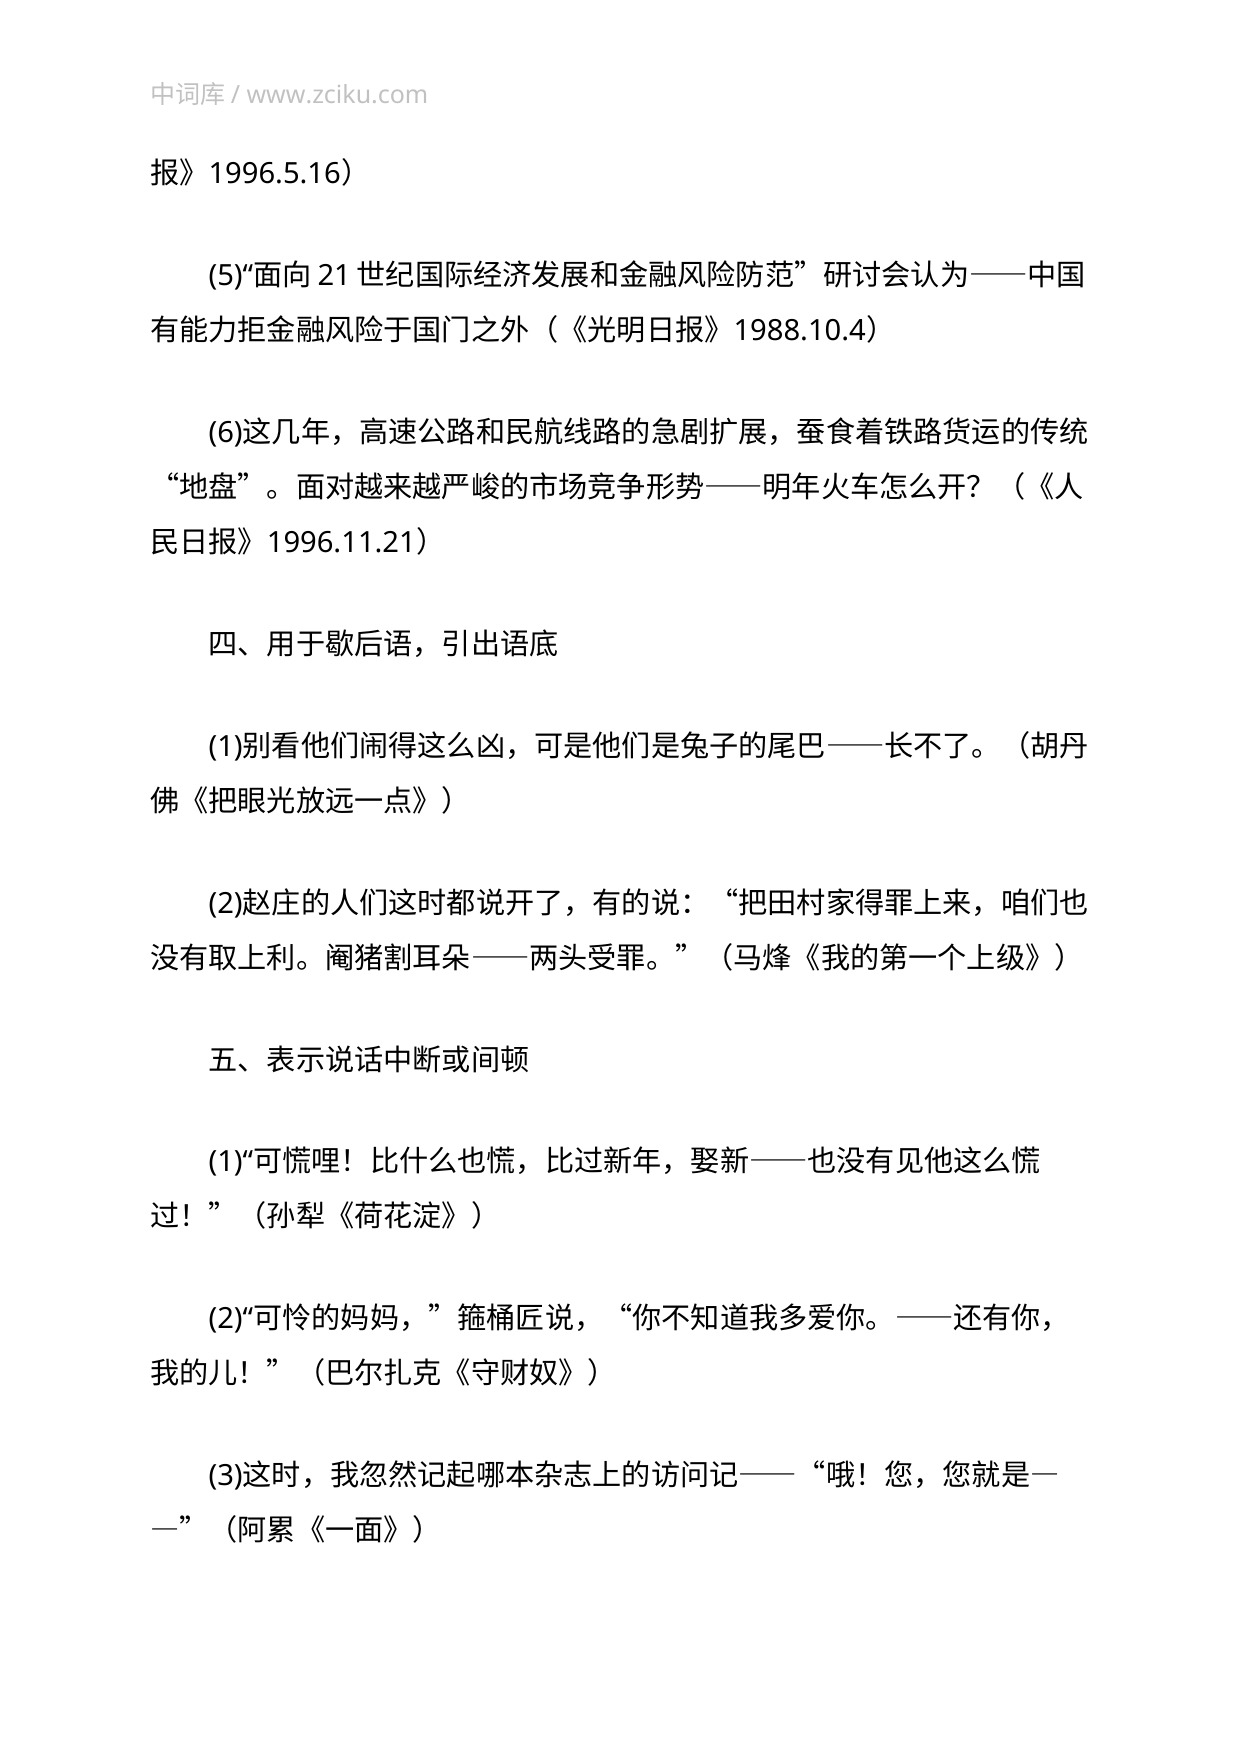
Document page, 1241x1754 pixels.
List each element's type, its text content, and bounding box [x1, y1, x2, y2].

text (6)这几年，高速公路和民航线路的急剧扩展，蚕食着铁路货运的传统“地盘”。面对越来越严峻的市场竞争形势——明年火车怎么开？（《人民日报》1996.11.21） [150, 409, 1090, 561]
text 四、用于歇后语，引出语底 [150, 621, 1090, 663]
text (5)“面向21世纪国际经济发展和金融风险防范”研讨会认为——中国有能力拒金融风险于国门之外（《光明日报》1988.10.4） [150, 252, 1090, 349]
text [150, 150, 1090, 192]
text (1)“可慌哩！比什么也慌，比过新年，娶新——也没有见他这么慌过！”（孙犁《荷花淀》） [150, 1138, 1090, 1235]
text (2)“可怜的妈妈，”箍桶匠说，“你不知道我多爱你。——还有你，我的儿！”（巴尔扎克《守财奴》） [150, 1295, 1090, 1392]
text (2)赵庄的人们这时都说开了，有的说：“把田村家得罪上来，咱们也没有取上利。阉猪割耳朵——两头受罪。”（马烽《我的第一个上级》） [150, 879, 1090, 977]
text (3)这时，我忽然记起哪本杂志上的访问记——“哦！您，您就是——”（阿累《一面》） [150, 1451, 1090, 1549]
text 五、表示说话中断或间顿 [150, 1036, 1090, 1078]
text (1)别看他们闹得这么凶，可是他们是兔子的尾巴——长不了。（胡丹佛《把眼光放远一点》） [150, 723, 1090, 820]
